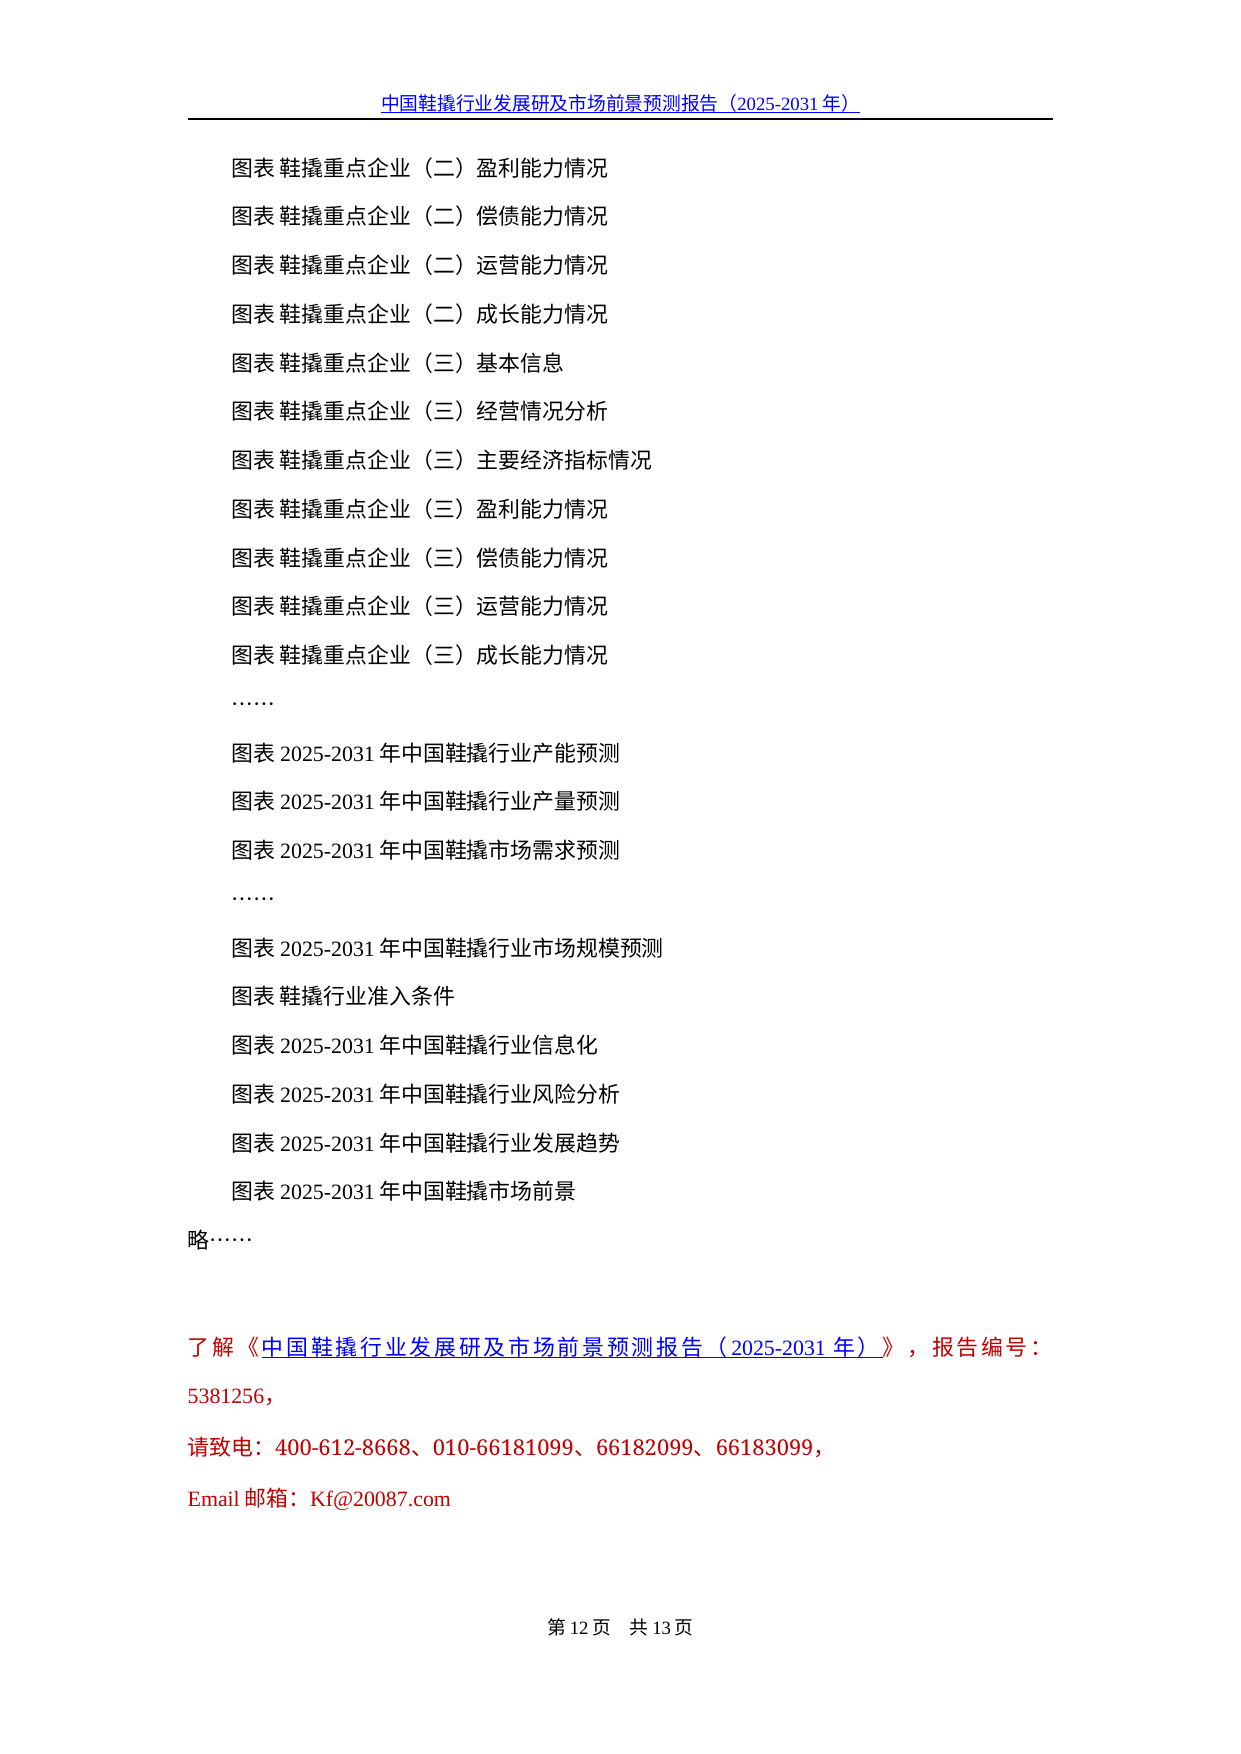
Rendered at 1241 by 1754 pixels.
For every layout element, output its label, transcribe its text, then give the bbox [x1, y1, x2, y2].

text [187, 150, 1053, 1255]
text 请致电：400-612-8668、010-66181099、66182099、66183099， [187, 1429, 1053, 1462]
text Email邮箱：Kf@20087.com [187, 1481, 1053, 1513]
text 了解《中国鞋撬行业发展研及市场前景预测报告（2025-2031年）》，报告编号：5381256， [187, 1329, 1053, 1410]
